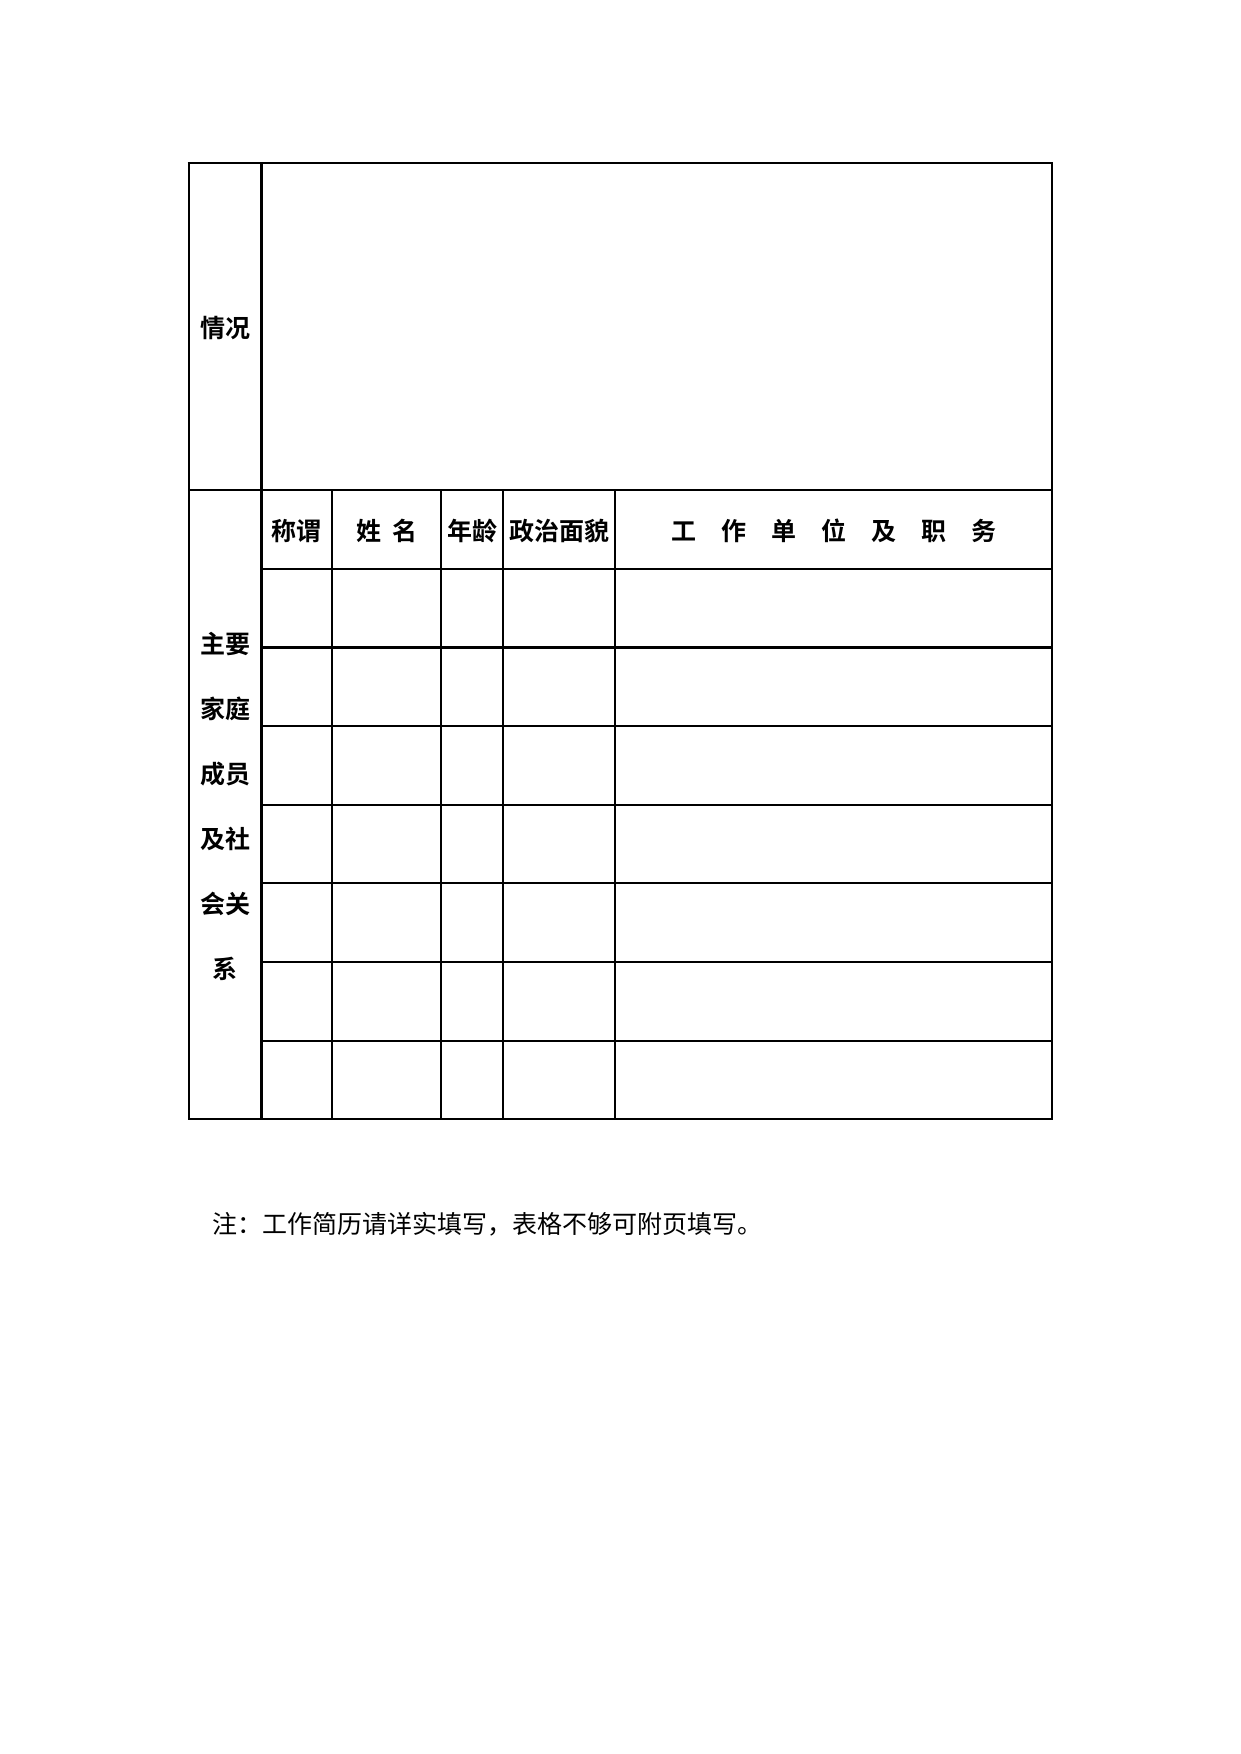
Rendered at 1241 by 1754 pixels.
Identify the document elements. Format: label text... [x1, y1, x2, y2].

table_cell [263, 806, 331, 882]
table_cell [442, 884, 502, 961]
table_cell [504, 649, 614, 725]
subtitle 注：工作简历请详实填写，表格不够可附页填写。 [187, 1191, 1027, 1256]
table_cell [333, 727, 440, 804]
table_cell [333, 649, 440, 725]
table_cell [616, 649, 1051, 725]
table_cell 奖惩及其他需说明情况 [190, 164, 260, 489]
table_cell [504, 727, 614, 804]
table_cell [616, 963, 1051, 1039]
table_cell [442, 649, 502, 725]
table_cell [504, 1042, 614, 1118]
table_cell [442, 963, 502, 1039]
table_cell [504, 963, 614, 1039]
table_cell [263, 570, 331, 646]
table_cell 年龄 [442, 491, 502, 568]
table_cell [333, 570, 440, 646]
table_cell [333, 806, 440, 882]
table_cell [263, 727, 331, 804]
table_cell [442, 727, 502, 804]
table_cell 工 作 单 位 及 职 务 [616, 491, 1051, 568]
table_cell 主要家庭成员及社会关系 [190, 491, 260, 1118]
table_cell [616, 570, 1051, 646]
table_cell [263, 649, 331, 725]
table_cell [263, 963, 331, 1039]
table_cell [504, 884, 614, 961]
table_cell 政治面貌 [504, 491, 614, 568]
table_cell 称谓 [263, 491, 331, 568]
table_cell [333, 963, 440, 1039]
table_cell [616, 806, 1051, 882]
table_cell [442, 570, 502, 646]
table_cell [616, 1042, 1051, 1118]
table_cell [442, 806, 502, 882]
table_cell [333, 1042, 440, 1118]
table_cell 姓 名 [333, 491, 440, 568]
table_cell [616, 884, 1051, 961]
table_cell [616, 727, 1051, 804]
table_cell [504, 806, 614, 882]
table_cell [263, 884, 331, 961]
table_cell [333, 884, 440, 961]
table_cell [442, 1042, 502, 1118]
table_cell [504, 570, 614, 646]
table_cell [263, 164, 1051, 489]
table_cell [263, 1042, 331, 1118]
